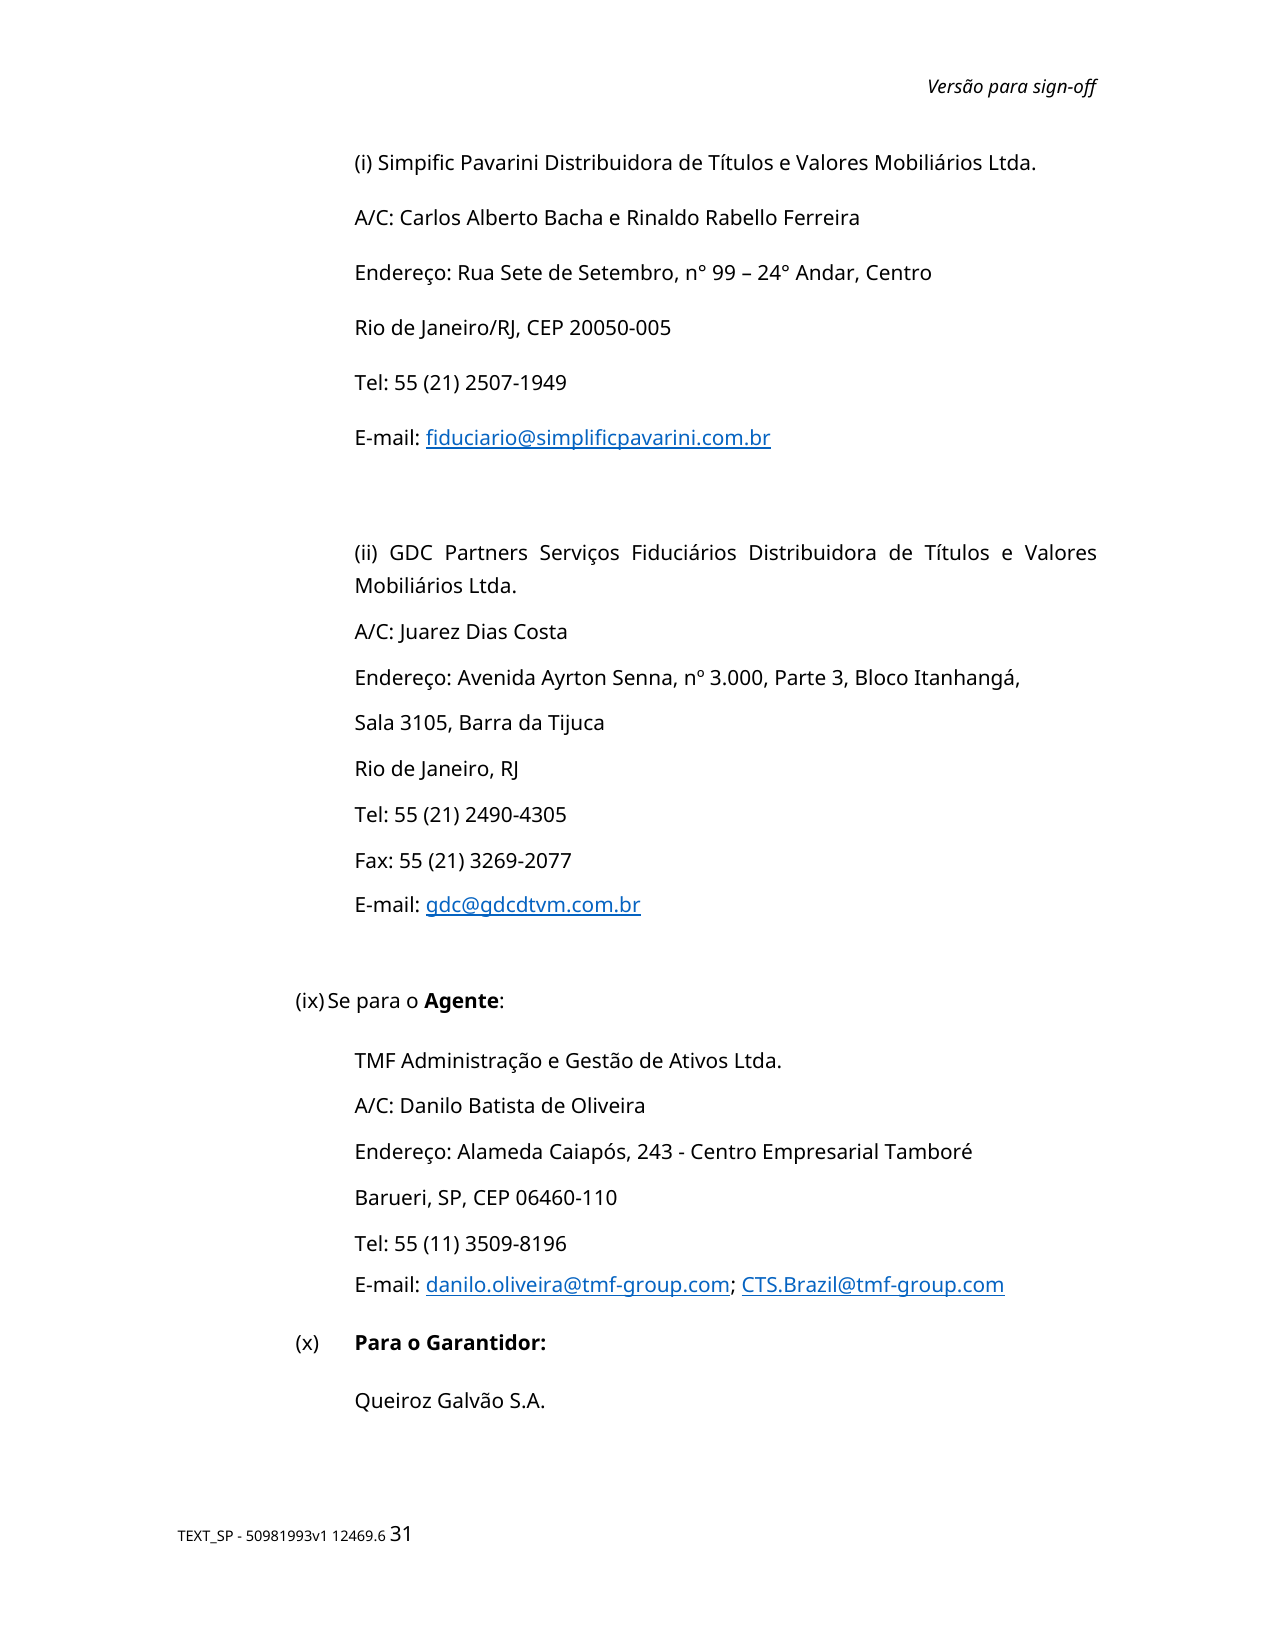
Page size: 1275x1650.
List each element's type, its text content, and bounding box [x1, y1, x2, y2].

text Rio de Janeiro/RJ, CEP 20050-005 [354, 313, 1098, 341]
text E-mail: gdc@gdcdtvm.com.br [354, 887, 1098, 919]
text Rio de Janeiro, RJ [327, 750, 1098, 783]
text TMF Administração e Gestão de Ativos Ltda. [354, 1041, 1098, 1075]
text A/C: Carlos Alberto Bacha e Rinaldo Rabello Ferreira [354, 203, 1098, 231]
text E-mail: danilo.oliveira@tmf-group.com; CTS.Brazil@tmf-group.com [177, 1271, 1098, 1299]
text A/C: Juarez Dias Costa [177, 612, 1098, 646]
text Endereço: Rua Sete de Setembro, n° 99 – 24° Andar, Centro [354, 258, 1098, 286]
text A/C: Danilo Batista de Oliveira [354, 1087, 1098, 1121]
text E-mail: fiduciario@simplificpavarini.com.br [354, 423, 1098, 452]
text Tel: 55 (11) 3509-8196 [354, 1225, 1098, 1258]
text Sala 3105, Barra da Tijuca [279, 704, 1098, 737]
text Barueri, SP, CEP 06460-110 [354, 1179, 1098, 1212]
text Tel: 55 (21) 2490-4305 [279, 796, 1098, 829]
list (i) Simpific Pavarini Distribuidora de Títulos e Valores Mobiliários Ltda. [340, 148, 1098, 176]
text Endereço: Avenida Ayrton Senna, nº 3.000, Parte 3, Bloco Itanhangá, [279, 658, 1098, 692]
text Fax: 55 (21) 3269-2077 [279, 842, 1098, 875]
list Se para o Agente: [236, 986, 1098, 1015]
text Queiroz Galvão S.A. [354, 1382, 1098, 1415]
text Tel: 55 (21) 2507-1949 [354, 368, 1098, 396]
text (ii) GDC Partners Serviços Fiduciários Distribuidora de Títulos e Valores Mobiliários Ltda. [354, 533, 1098, 600]
text Endereço: Alameda Caiapós, 243 - Centro Empresarial Tamboré [354, 1133, 1098, 1166]
text Para o Garantidor: [295, 1326, 1098, 1357]
